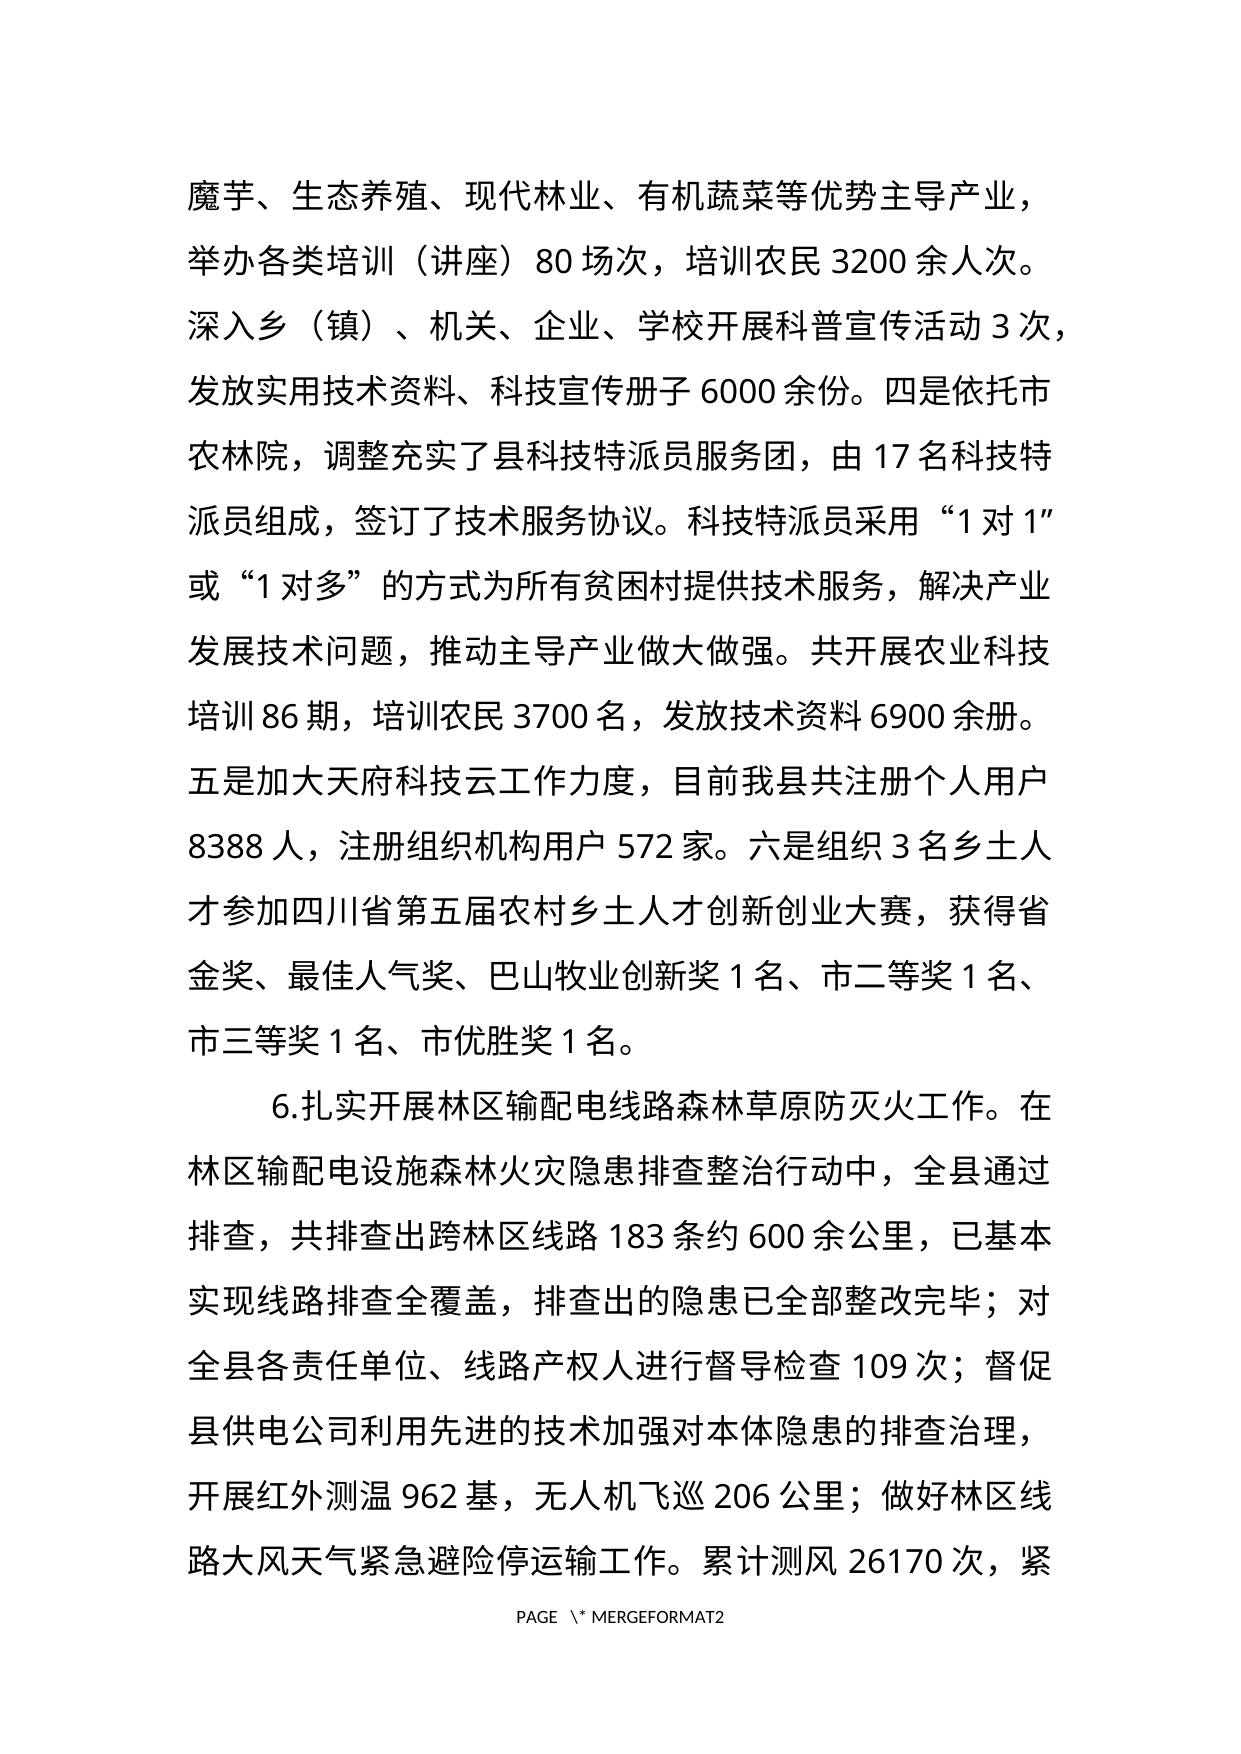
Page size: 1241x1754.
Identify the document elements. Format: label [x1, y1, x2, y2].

text [187, 162, 1053, 1072]
text [187, 1072, 1053, 1592]
